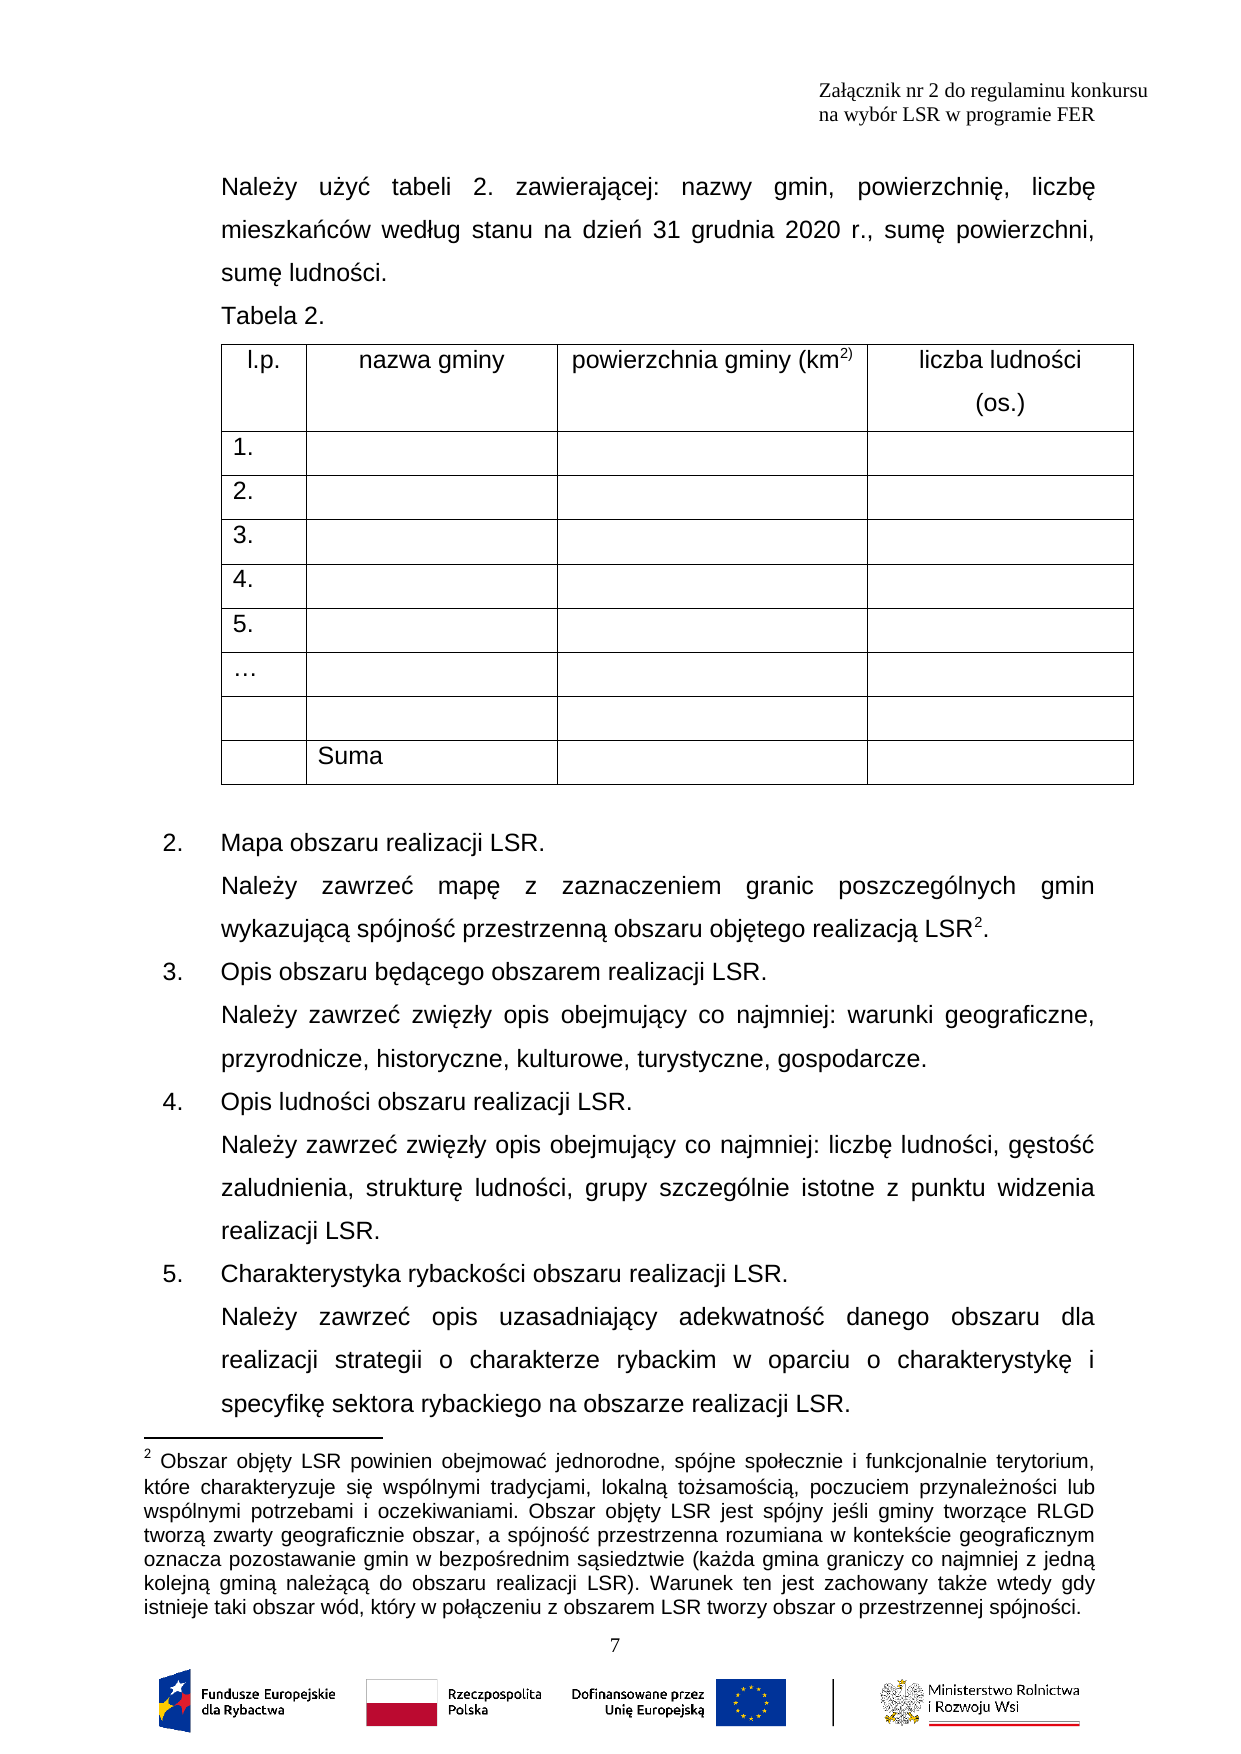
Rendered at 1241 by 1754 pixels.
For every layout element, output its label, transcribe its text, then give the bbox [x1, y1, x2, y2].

table_header l.p. [222, 345, 306, 431]
table_cell [222, 741, 306, 784]
table_header powierzchnia gminy (km2) [558, 345, 867, 431]
list Opis obszaru będącego obszarem realizacji LSR. [162, 957, 1096, 986]
table_cell [868, 697, 1133, 740]
table_cell 4. [222, 565, 306, 607]
text Należy zawrzeć opis uzasadniający adekwatność danego obszaru dla realizacji strategii o charakterze rybackim w oparciu o charakterystykę i specyfikę sektora rybackiego na obszarze realizacji LSR. [221, 1302, 1096, 1417]
table_cell [868, 565, 1133, 607]
table_cell 1. [222, 432, 306, 475]
table_cell [222, 697, 306, 740]
table_cell [307, 565, 557, 607]
table_cell … [222, 653, 306, 696]
list Mapa obszaru realizacji LSR. [162, 828, 1096, 857]
table_cell [558, 520, 867, 563]
table_cell [558, 609, 867, 652]
table_cell [868, 432, 1133, 475]
table_header nazwa gminy [307, 345, 557, 431]
table_header liczba ludności (os.) [868, 345, 1133, 431]
table_cell [868, 476, 1133, 519]
table_cell [558, 741, 867, 784]
table_cell [307, 520, 557, 563]
text Należy zawrzeć zwięzły opis obejmujący co najmniej: liczbę ludności, gęstość zaludnienia, strukturę ludności, grupy szczególnie istotne z punktu widzenia realizacji LSR. [221, 1130, 1096, 1245]
list Charakterystyka rybackości obszaru realizacji LSR. [162, 1259, 1096, 1288]
table_cell [558, 476, 867, 519]
table_cell [868, 609, 1133, 652]
table_cell Suma [307, 741, 557, 784]
text Należy użyć tabeli 2. zawierającej: nazwy gmin, powierzchnię, liczbę mieszkańców według stanu na dzień 31 grudnia 2020 r., sumę powierzchni, sumę ludności. [221, 172, 1096, 287]
picture [148, 1660, 1090, 1738]
table_cell [558, 653, 867, 696]
table_cell 2. [222, 476, 306, 519]
table_cell 5. [222, 609, 306, 652]
table_cell [868, 653, 1133, 696]
table_cell [307, 653, 557, 696]
text Tabela 2. [221, 301, 1096, 330]
table_cell [868, 741, 1133, 784]
table_cell [558, 565, 867, 607]
table_cell [307, 476, 557, 519]
table_cell [307, 432, 557, 475]
table_cell [307, 697, 557, 740]
table_cell [558, 432, 867, 475]
table_cell [307, 609, 557, 652]
text Należy zawrzeć zwięzły opis obejmujący co najmniej: warunki geograficzne, przyrodnicze, historyczne, kulturowe, turystyczne, gospodarcze. [221, 1000, 1096, 1072]
text Należy zawrzeć mapę z zaznaczeniem granic poszczególnych gmin wykazującą spójność przestrzenną obszaru objętego realizacją LSR. [221, 871, 1096, 943]
list Opis ludności obszaru realizacji LSR. [162, 1087, 1096, 1115]
table_cell [868, 520, 1133, 563]
table_cell 3. [222, 520, 306, 563]
table_cell [558, 697, 867, 740]
